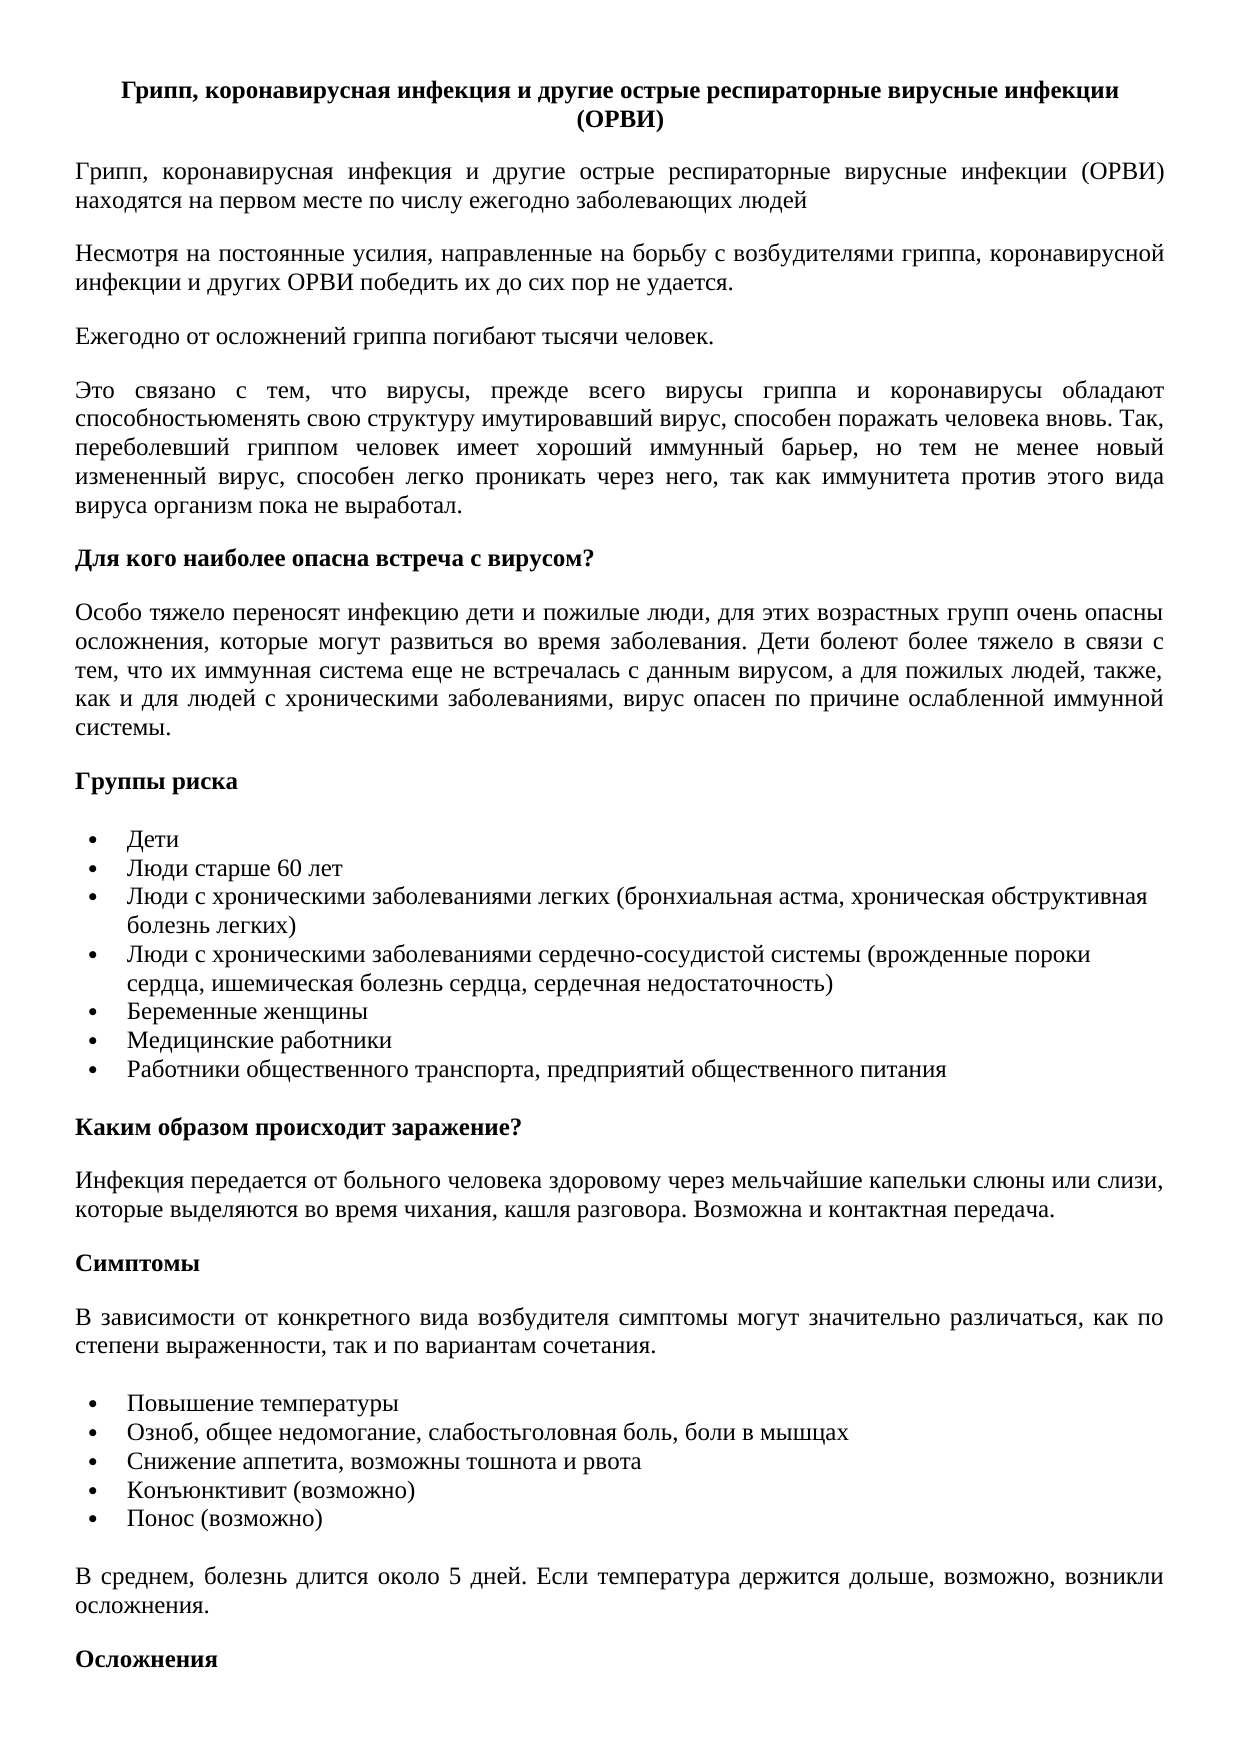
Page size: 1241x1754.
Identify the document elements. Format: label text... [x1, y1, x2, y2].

list Озноб, общее недомогание, слабостьголовная боль, боли в мышцах [89, 1417, 1165, 1446]
list Люди с хроническими заболеваниями сердечно-сосудистой системы (врожденные пороки сердца, ишемическая болезнь сердца, сердечная недостаточность) [89, 939, 1165, 996]
text Группы риска [75, 766, 1165, 795]
text Грипп, коронавирусная инфекция и другие острые респираторные вирусные инфекции (ОРВИ) [75, 75, 1165, 132]
text Несмотря на постоянные усилия, направленные на борьбу с возбудителями гриппа, коронавирусной инфекции и других ОРВИ победить их до сих пор не удается. [75, 238, 1165, 296]
text Особо тяжело переносят инфекцию дети и пожилые люди, для этих возрастных групп очень опасны осложнения, которые могут развиться во время заболевания. Дети болеют более тяжело в связи с тем, что их иммунная система еще не встречалась с данным вирусом, а для пожилых людей, также, как и для людей с хроническими заболеваниями, вирус опасен по причине ослабленной иммунной системы. [75, 597, 1165, 741]
text В зависимости от конкретного вида возбудителя симптомы могут значительно различаться, как по степени выраженности, так и по вариантам сочетания. [75, 1302, 1165, 1359]
text Ежегодно от осложнений гриппа погибают тысячи человек. [75, 321, 1165, 350]
text Симптомы [75, 1248, 1165, 1277]
text В среднем, болезнь длится около 5 дней. Если температура держится дольше, возможно, возникли осложнения. [75, 1561, 1165, 1619]
text Для кого наиболее опасна встреча с вирусом? [75, 543, 1165, 572]
list Люди с хроническими заболеваниями легких (бронхиальная астма, хроническая обструктивная болезнь легких) [89, 881, 1165, 939]
list Повышение температуры [89, 1388, 1165, 1417]
list Понос (возможно) [89, 1503, 1165, 1532]
list Работники общественного транспорта, предприятий общественного питания [89, 1054, 1165, 1083]
text Это связано с тем, что вирусы, прежде всего вирусы гриппа и коронавирусы обладают способностьюменять свою структуру имутировавший вирус, способен поражать человека вновь. Так, переболевший гриппом человек имеет хороший иммунный барьер, но тем не менее новый измененный вирус, способен легко проникать через него, так как иммунитета против этого вида вируса организм пока не выработал. [75, 375, 1165, 518]
list Конъюнктивит (возможно) [89, 1475, 1165, 1503]
list Медицинские работники [89, 1025, 1165, 1054]
list Снижение аппетита, возможны тошнота и рвота [89, 1446, 1165, 1475]
list Беременные женщины [89, 996, 1165, 1025]
text Инфекция передается от больного человека здоровому через мельчайшие капельки слюны или слизи, которые выделяются во время чихания, кашля разговора. Возможна и контактная передача. [75, 1166, 1165, 1223]
list Люди старше 60 лет [89, 853, 1165, 881]
text Грипп, коронавирусная инфекция и другие острые респираторные вирусные инфекции (ОРВИ) находятся на первом месте по числу ежегодно заболевающих людей [75, 156, 1165, 213]
text Каким образом происходит заражение? [75, 1112, 1165, 1141]
text Осложнения [75, 1644, 1165, 1673]
list Дети [89, 824, 1165, 853]
